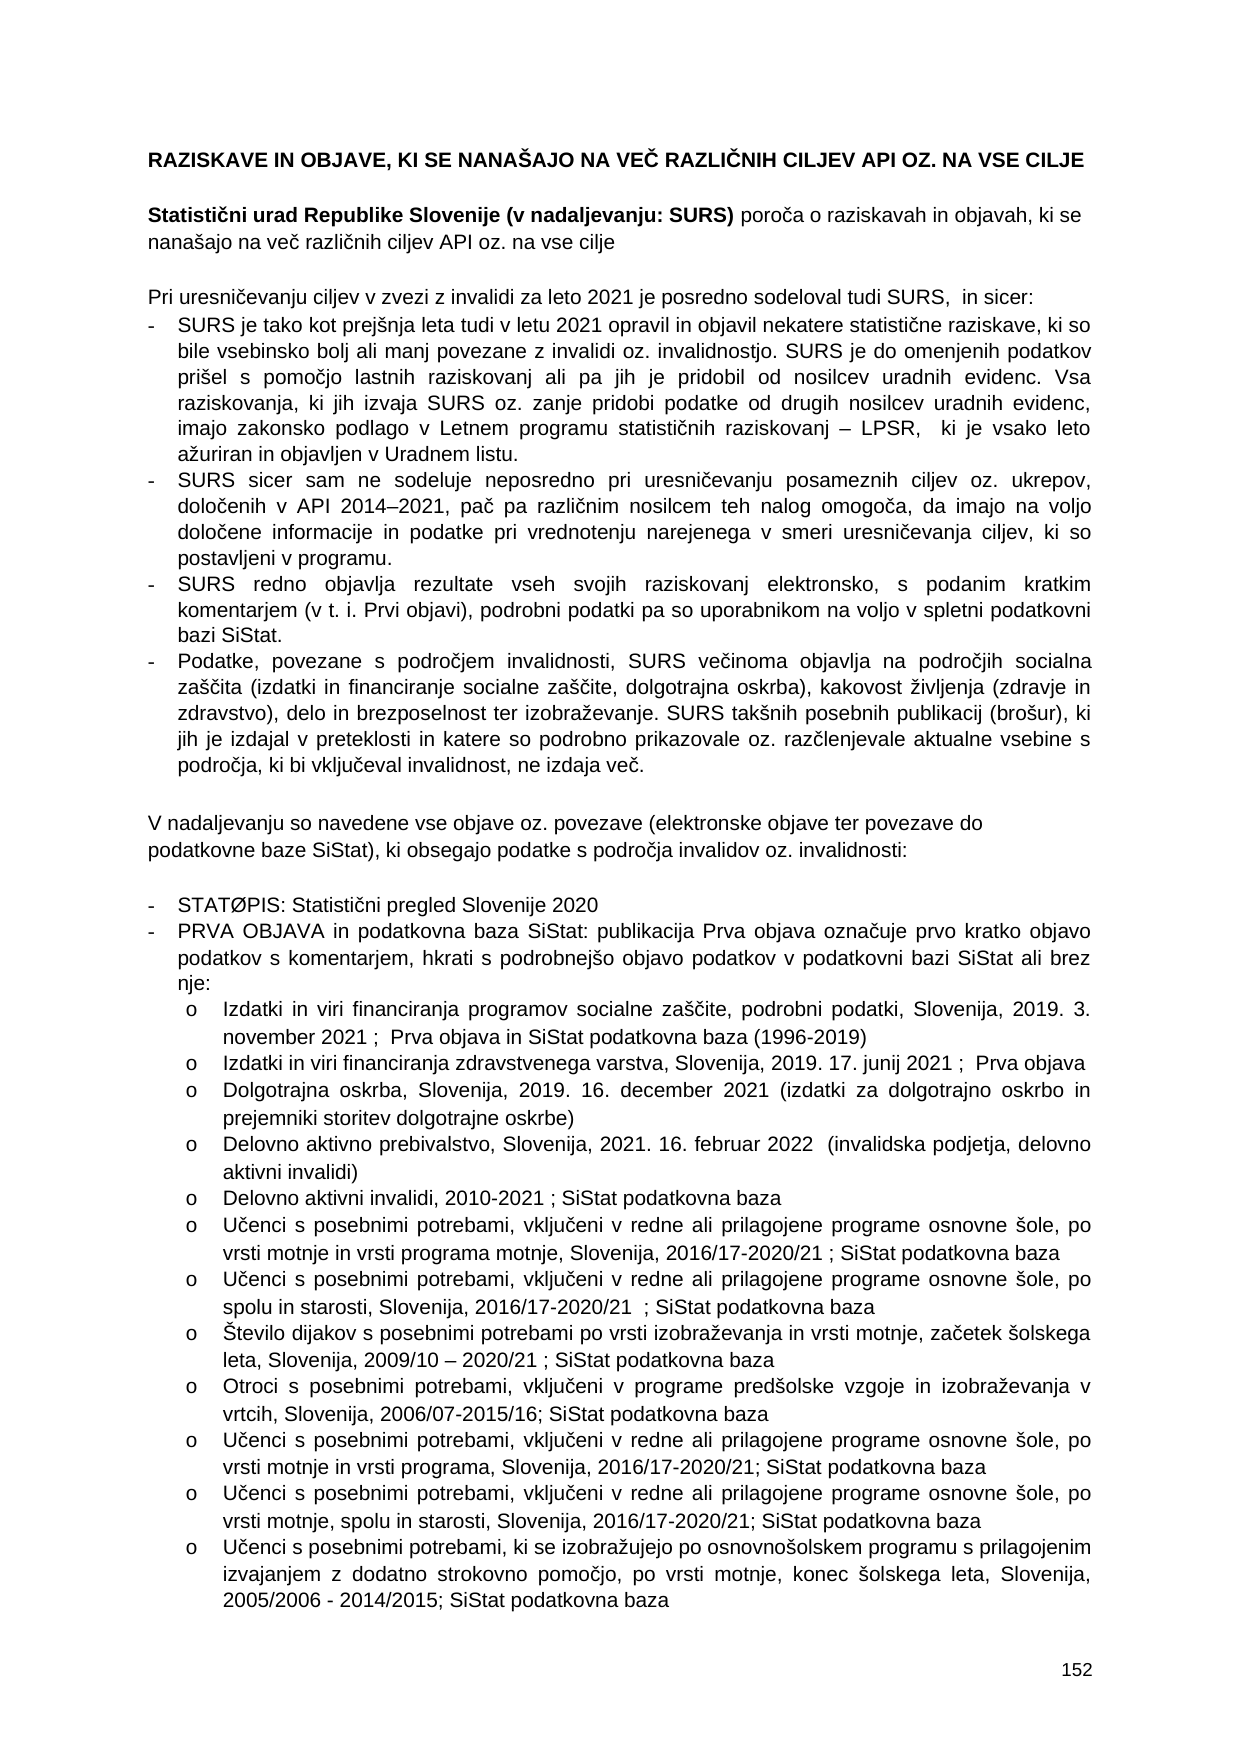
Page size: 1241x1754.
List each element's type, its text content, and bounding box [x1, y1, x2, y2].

list Učenci s posebnimi potrebami, vključeni v redne ali prilagojene programe osnovne šole, po vrsti motnje in vrsti programa, Slovenija, 2016/17-2020/21; SiStat podatkovna baza [185, 1427, 1092, 1479]
list Delovno aktivni invalidi, 2010-2021 ; SiStat podatkovna baza [185, 1185, 1092, 1211]
text RAZISKAVE IN OBJAVE, KI SE NANAŠAJO NA VEČ RAZLIČNIH CILJEV API OZ. NA VSE CILJE [148, 148, 1092, 172]
list Podatke, povezane s področjem invalidnosti, SURS večinoma objavlja na področjih socialna zaščita (izdatki in financiranje socialne zaščite, dolgotrajna oskrba), kakovost življenja (zdravje in zdravstvo), delo in brezposelnost ter izobraževanje. SURS takšnih posebnih publikacij (brošur), ki jih je izdajal v preteklosti in katere so podrobno prikazovale oz. razčlenjevale aktualne vsebine s področja, ki bi vključeval invalidnost, ne izdaja več. [148, 649, 1092, 777]
list Delovno aktivno prebivalstvo, Slovenija, 2021. 16. februar 2022 (invalidska podjetja, delovno aktivni invalidi) [185, 1132, 1092, 1183]
list PRVA OBJAVA in podatkovna baza SiStat: publikacija Prva objava označuje prvo kratko objavo podatkov s komentarjem, hkrati s podrobnejšo objavo podatkov v podatkovni bazi SiStat ali brez nje: [148, 919, 1092, 995]
list Izdatki in viri financiranja zdravstvenega varstva, Slovenija, 2019. 17. junij 2021 ; Prva objava [185, 1051, 1092, 1076]
list Učenci s posebnimi potrebami, ki se izobražujejo po osnovnošolskem programu s prilagojenim izvajanjem z dodatno strokovno pomočjo, po vrsti motnje, konec šolskega leta, Slovenija, 2005/2006 - 2014/2015; SiStat podatkovna baza [185, 1534, 1092, 1612]
list Otroci s posebnimi potrebami, vključeni v programe predšolske vzgoje in izobraževanja v vrtcih, Slovenija, 2006/07-2015/16; SiStat podatkovna baza [185, 1374, 1092, 1426]
list SURS je tako kot prejšnja leta tudi v letu 2021 opravil in objavil nekatere statistične raziskave, ki so bile vsebinsko bolj ali manj povezane z invalidi oz. invalidnostjo. SURS je do omenjenih podatkov prišel s pomočjo lastnih raziskovanj ali pa jih je pridobil od nosilcev uradnih evidenc. Vsa raziskovanja, ki jih izvaja SURS oz. zanje pridobi podatke od drugih nosilcev uradnih evidenc, imajo zakonsko podlago v Letnem programu statističnih raziskovanj – LPSR, ki je vsako leto ažuriran in objavljen v Uradnem listu. [148, 313, 1092, 466]
text Pri uresničevanju ciljev v zvezi z invalidi za leto 2021 je posredno sodeloval tudi SURS, in sicer: [148, 285, 1092, 309]
list Število dijakov s posebnimi potrebami po vrsti izobraževanja in vrsti motnje, začetek šolskega leta, Slovenija, 2009/10 – 2020/21 ; SiStat podatkovna baza [185, 1320, 1092, 1372]
list Dolgotrajna oskrba, Slovenija, 2019. 16. december 2021 (izdatki za dolgotrajno oskrbo in prejemniki storitev dolgotrajne oskrbe) [185, 1078, 1092, 1130]
text V nadaljevanju so navedene vse objave oz. povezave (elektronske objave ter povezave do podatkovne baze SiStat), ki obsegajo podatke s področja invalidov oz. invalidnosti: [148, 811, 1092, 862]
list Učenci s posebnimi potrebami, vključeni v redne ali prilagojene programe osnovne šole, po vrsti motnje, spolu in starosti, Slovenija, 2016/17-2020/21; SiStat podatkovna baza [185, 1481, 1092, 1533]
list SURS redno objavlja rezultate vseh svojih raziskovanj elektronsko, s podanim kratkim komentarjem (v t. i. Prvi objavi), podrobni podatki pa so uporabnikom na voljo v spletni podatkovni bazi SiStat. [148, 571, 1092, 647]
list Učenci s posebnimi potrebami, vključeni v redne ali prilagojene programe osnovne šole, po spolu in starosti, Slovenija, 2016/17-2020/21 ; SiStat podatkovna baza [185, 1267, 1092, 1318]
list Učenci s posebnimi potrebami, vključeni v redne ali prilagojene programe osnovne šole, po vrsti motnje in vrsti programa motnje, Slovenija, 2016/17-2020/21 ; SiStat podatkovna baza [185, 1213, 1092, 1265]
text Statistični urad Republike Slovenije (v nadaljevanju: SURS) poroča o raziskavah in objavah, ki se nanašajo na več različnih ciljev API oz. na vse cilje [148, 203, 1092, 254]
list STATØPIS: Statistični pregled Slovenije 2020 [148, 893, 1092, 917]
list Izdatki in viri financiranja programov socialne zaščite, podrobni podatki, Slovenija, 2019. 3. november 2021 ; Prva objava in SiStat podatkovna baza (1996-2019) [185, 997, 1092, 1049]
list SURS sicer sam ne sodeluje neposredno pri uresničevanju posameznih ciljev oz. ukrepov, določenih v API 2014–2021, pač pa različnim nosilcem teh nalog omogoča, da imajo na voljo določene informacije in podatke pri vrednotenju narejenega v smeri uresničevanja ciljev, ki so postavljeni v programu. [148, 468, 1092, 569]
